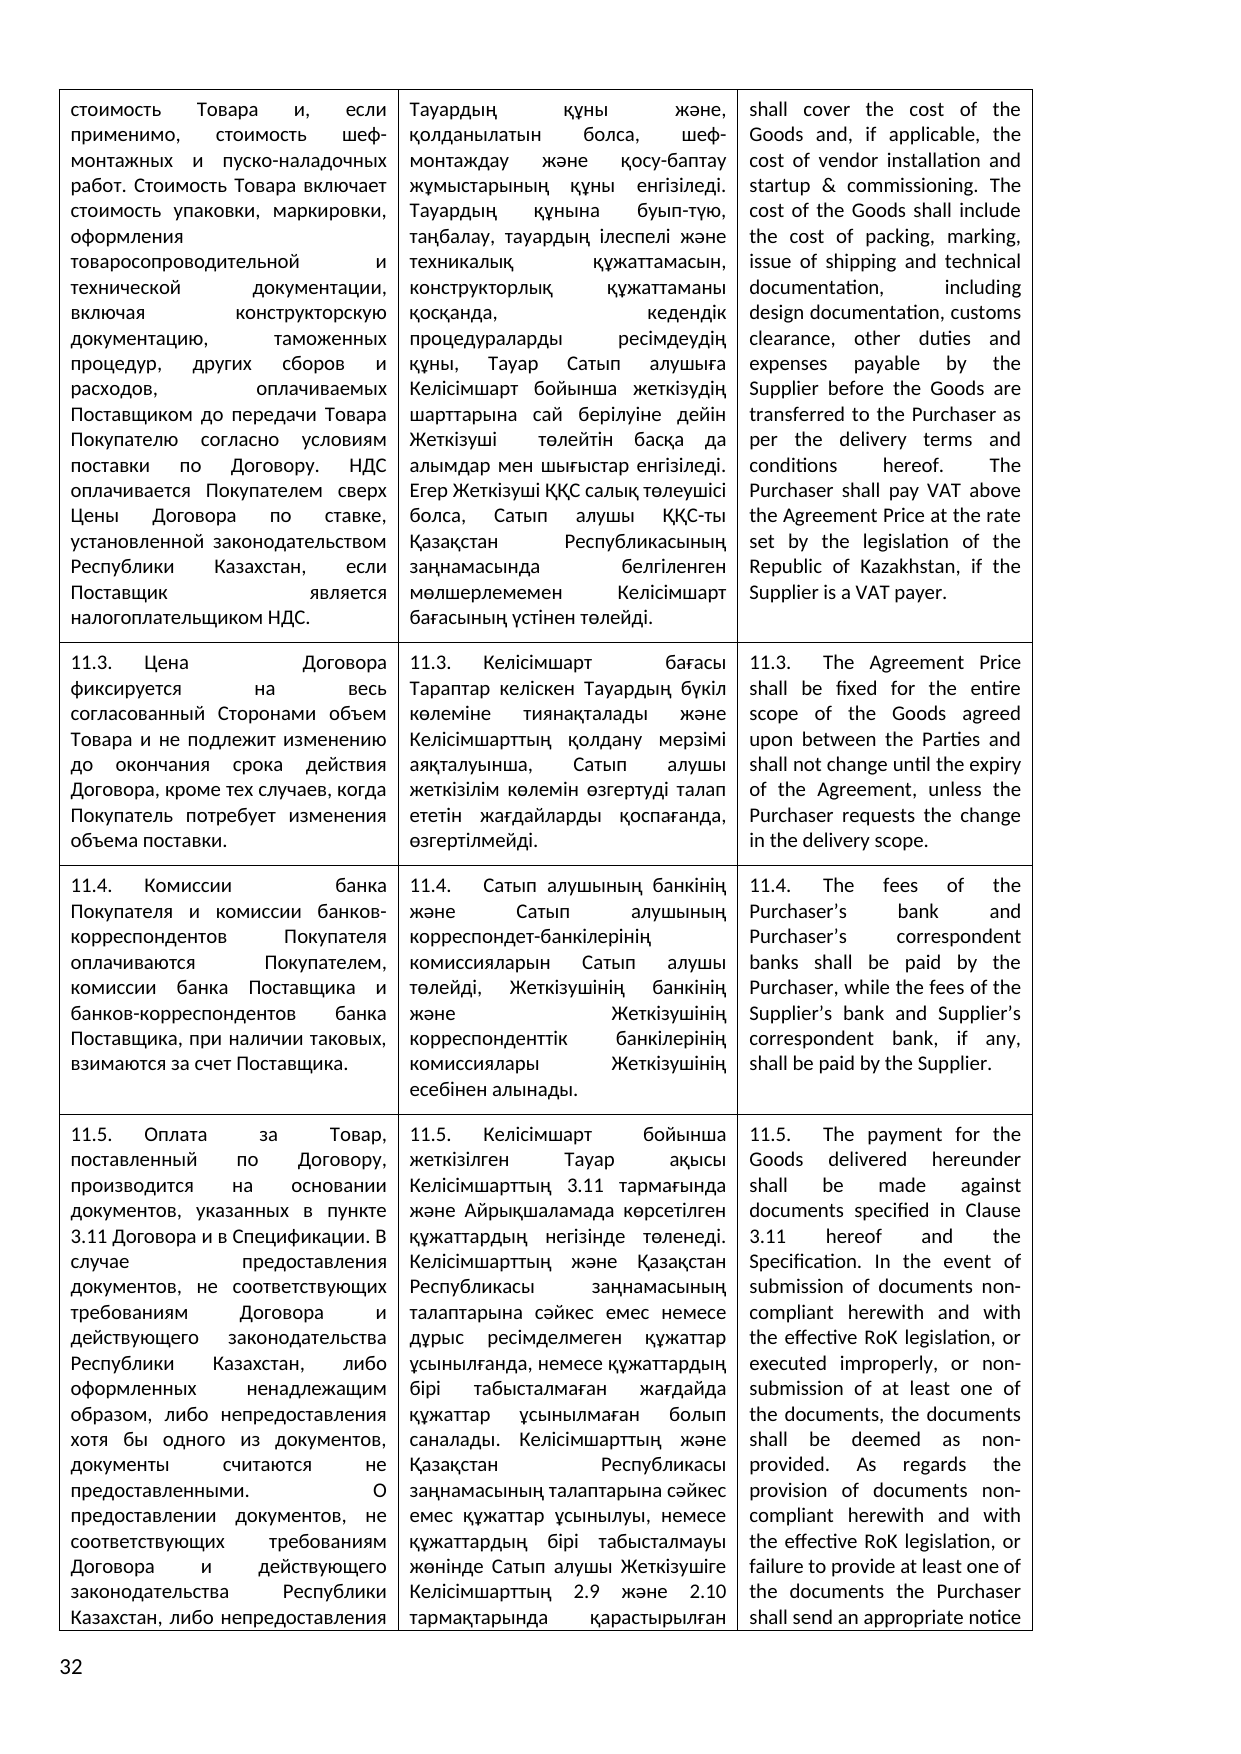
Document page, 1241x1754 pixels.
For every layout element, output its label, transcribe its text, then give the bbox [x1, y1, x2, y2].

table_cell 11.4. Комиссии банка Покупателя и комиссии банков-корреспондентов Покупателя оплачиваются Покупателем, комиссии банка Поставщика и банков-корреспондентов банка Поставщика, при наличии таковых, взимаются за счет Поставщика. [60, 866, 398, 1114]
table_cell 11.3. Цена Договора фиксируется на весь согласованный Сторонами объем Товара и не подлежит изменению до окончания срока действия Договора, кроме тех случаев, когда Покупатель потребует изменения объема поставки. [60, 643, 398, 865]
table_cell 11.4. Сатып алушының банкінің және Сатып алушының корреспондет-банкілерінің комиссияларын Сатып алушы төлейді, Жеткізушінің банкінің және Жеткізушінің корреспонденттік банкілерінің комиссиялары Жеткізушінің есебінен алынады. [399, 866, 737, 1114]
table_cell 11.3. The Agreement Price shall be fixed for the entire scope of the Goods agreed upon between the Parties and shall not change until the expiry of the Agreement, unless the Purchaser requests the change in the delivery scope. [738, 643, 1032, 865]
table_cell 11.3. Келісімшарт бағасы Тараптар келіскен Тауардың бүкіл көлеміне тиянақталады және Келісімшарттың қолдану мерзімі аяқталуынша, Сатып алушы жеткізілім көлемін өзгертуді талап ететін жағдайларды қоспағанда, өзгертілмейді. [399, 643, 737, 865]
table_cell 11.4. The fees of the Purchaser’s bank and Purchaser’s correspondent banks shall be paid by the Purchaser, while the fees of the Supplier’s bank and Supplier’s correspondent bank, if any, shall be paid by the Supplier. [738, 866, 1032, 1114]
